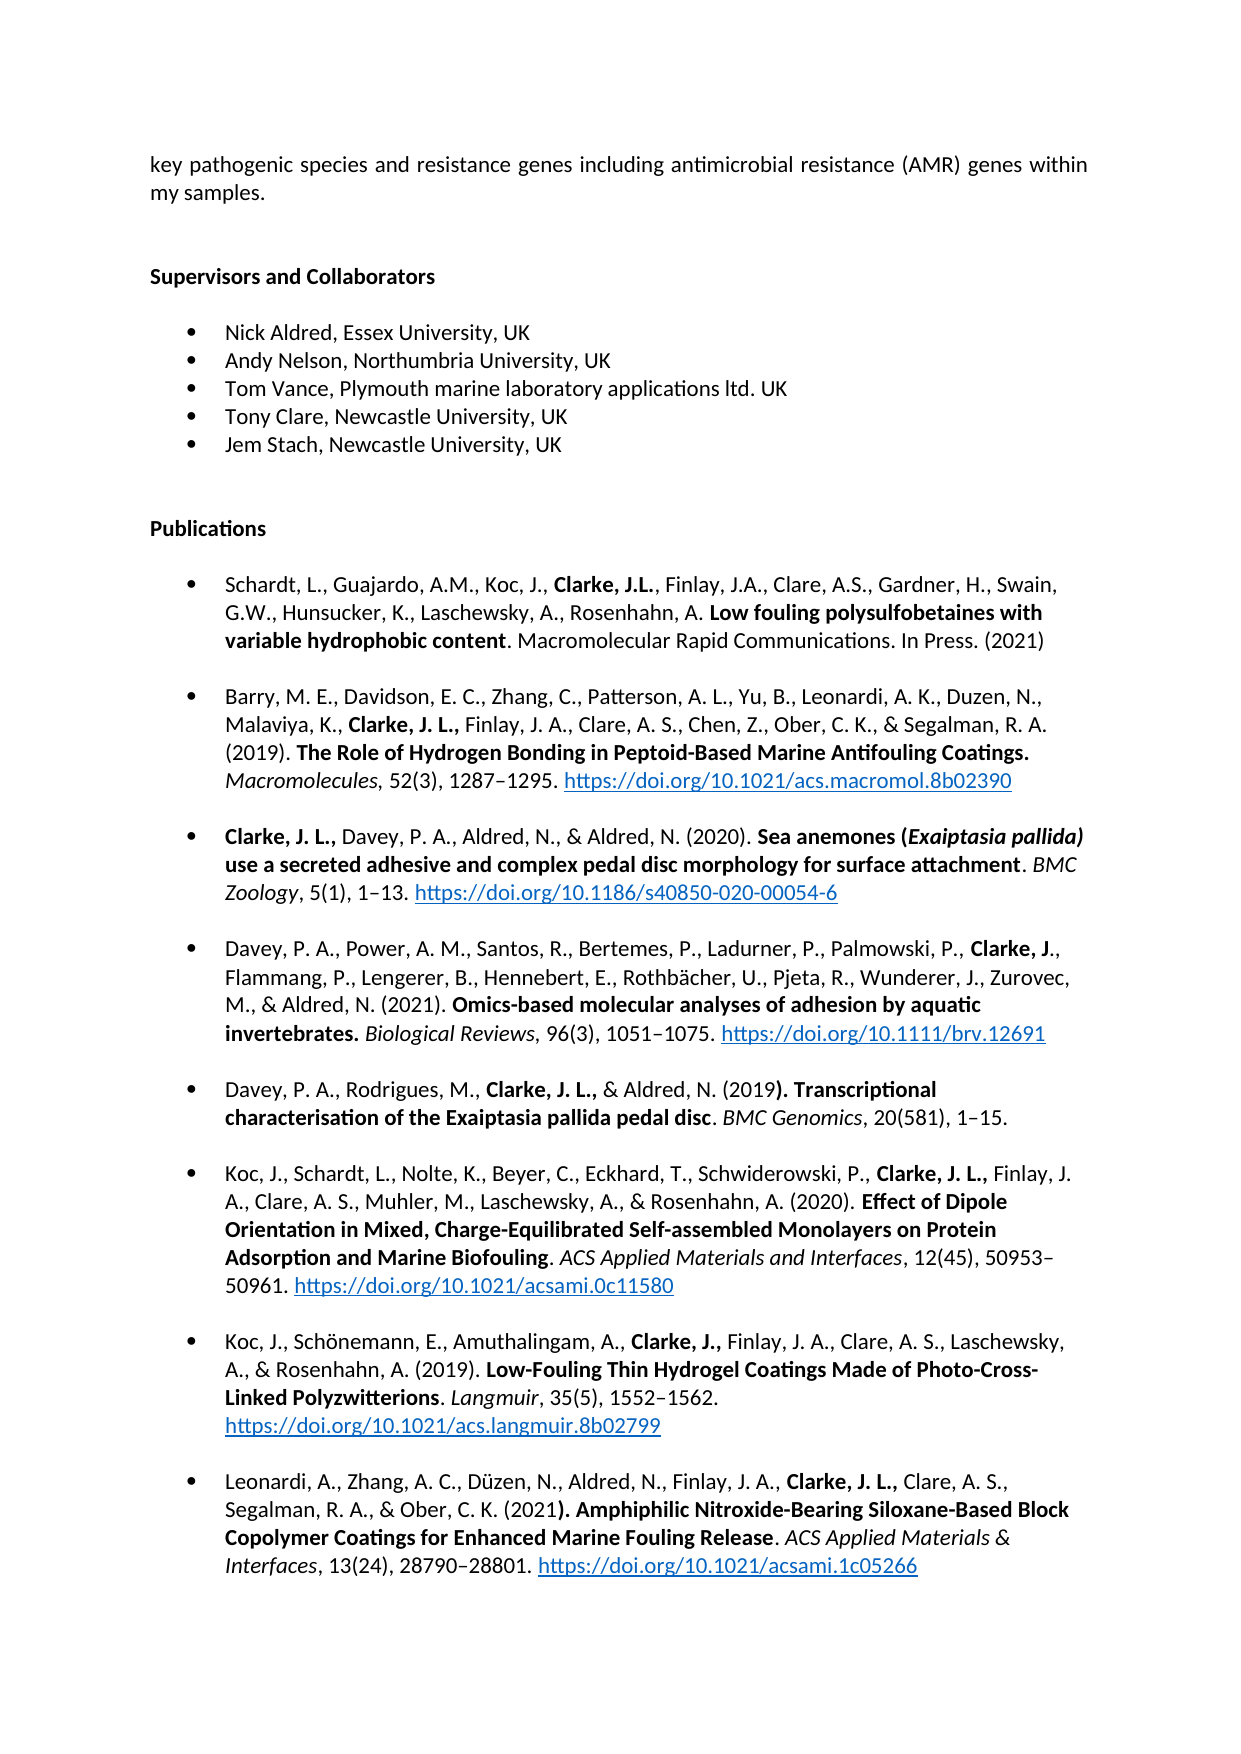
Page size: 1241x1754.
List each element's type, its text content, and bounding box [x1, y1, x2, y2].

list Tom Vance, Plymouth marine laboratory applications ltd. UK [187, 374, 1090, 402]
list Andy Nelson, Northumbria University, UK [187, 346, 1090, 374]
list Nick Aldred, Essex University, UK [187, 318, 1090, 346]
list Clarke, J. L., Davey, P. A., Aldred, N., & Aldred, N. (2020). Sea anemones (Exaiptasia pallida) use a secreted adhesive and complex pedal disc morphology for surface attachment. BMC Zoology, 5(1), 1–13. https://doi.org/10.1186/s40850-020-00054-6 [187, 822, 1090, 907]
list Jem Stach, Newcastle University, UK [187, 430, 1090, 458]
list Koc, J., Schardt, L., Nolte, K., Beyer, C., Eckhard, T., Schwiderowski, P., Clarke, J. L., Finlay, J. A., Clare, A. S., Muhler, M., Laschewsky, A., & Rosenhahn, A. (2020). Effect of Dipole Orientation in Mixed, Charge-Equilibrated Self-assembled Monolayers on Protein Adsorption and Marine Biofouling. ACS Applied Materials and Interfaces, 12(45), 50953–50961. https://doi.org/10.1021/acsami.0c11580 [187, 1159, 1090, 1299]
list Leonardi, A., Zhang, A. C., Düzen, N., Aldred, N., Finlay, J. A., Clarke, J. L., Clare, A. S., Segalman, R. A., & Ober, C. K. (2021). Amphiphilic Nitroxide-Bearing Siloxane-Based Block Copolymer Coatings for Enhanced Marine Fouling Release. ACS Applied Materials & Interfaces, 13(24), 28790–28801. https://doi.org/10.1021/acsami.1c05266 [187, 1467, 1090, 1579]
list Tony Clare, Newcastle University, UK [187, 402, 1090, 430]
list Barry, M. E., Davidson, E. C., Zhang, C., Patterson, A. L., Yu, B., Leonardi, A. K., Duzen, N., Malaviya, K., Clarke, J. L., Finlay, J. A., Clare, A. S., Chen, Z., Ober, C. K., & Segalman, R. A. (2019). The Role of Hydrogen Bonding in Peptoid-Based Marine Antifouling Coatings. Macromolecules, 52(3), 1287–1295. https://doi.org/10.1021/acs.macromol.8b02390 [187, 682, 1090, 794]
list Koc, J., Schönemann, E., Amuthalingam, A., Clarke, J., Finlay, J. A., Clare, A. S., Laschewsky, A., & Rosenhahn, A. (2019). Low-Fouling Thin Hydrogel Coatings Made of Photo-Cross-Linked Polyzwitterions. Langmuir, 35(5), 1552–1562. https://doi.org/10.1021/acs.langmuir.8b02799 [187, 1327, 1090, 1439]
text Publications [150, 514, 1090, 542]
list Schardt, L., Guajardo, A.M., Koc, J., Clarke, J.L., Finlay, J.A., Clare, A.S., Gardner, H., Swain, G.W., Hunsucker, K., Laschewsky, A., Rosenhahn, A. Low fouling polysulfobetaines with variable hydrophobic content. Macromolecular Rapid Communications. In Press. (2021) [187, 570, 1090, 654]
list Davey, P. A., Power, A. M., Santos, R., Bertemes, P., Ladurner, P., Palmowski, P., Clarke, J., Flammang, P., Lengerer, B., Hennebert, E., Rothbächer, U., Pjeta, R., Wunderer, J., Zurovec, M., & Aldred, N. (2021). Omics-based molecular analyses of adhesion by aquatic invertebrates. Biological Reviews, 96(3), 1051–1075. https://doi.org/10.1111/brv.12691 [187, 934, 1090, 1047]
list Davey, P. A., Rodrigues, M., Clarke, J. L., & Aldred, N. (2019). Transcriptional characterisation of the Exaiptasia pallida pedal disc. BMC Genomics, 20(581), 1–15. [187, 1075, 1090, 1131]
text Supervisors and Collaborators [150, 262, 1090, 290]
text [150, 150, 1090, 206]
